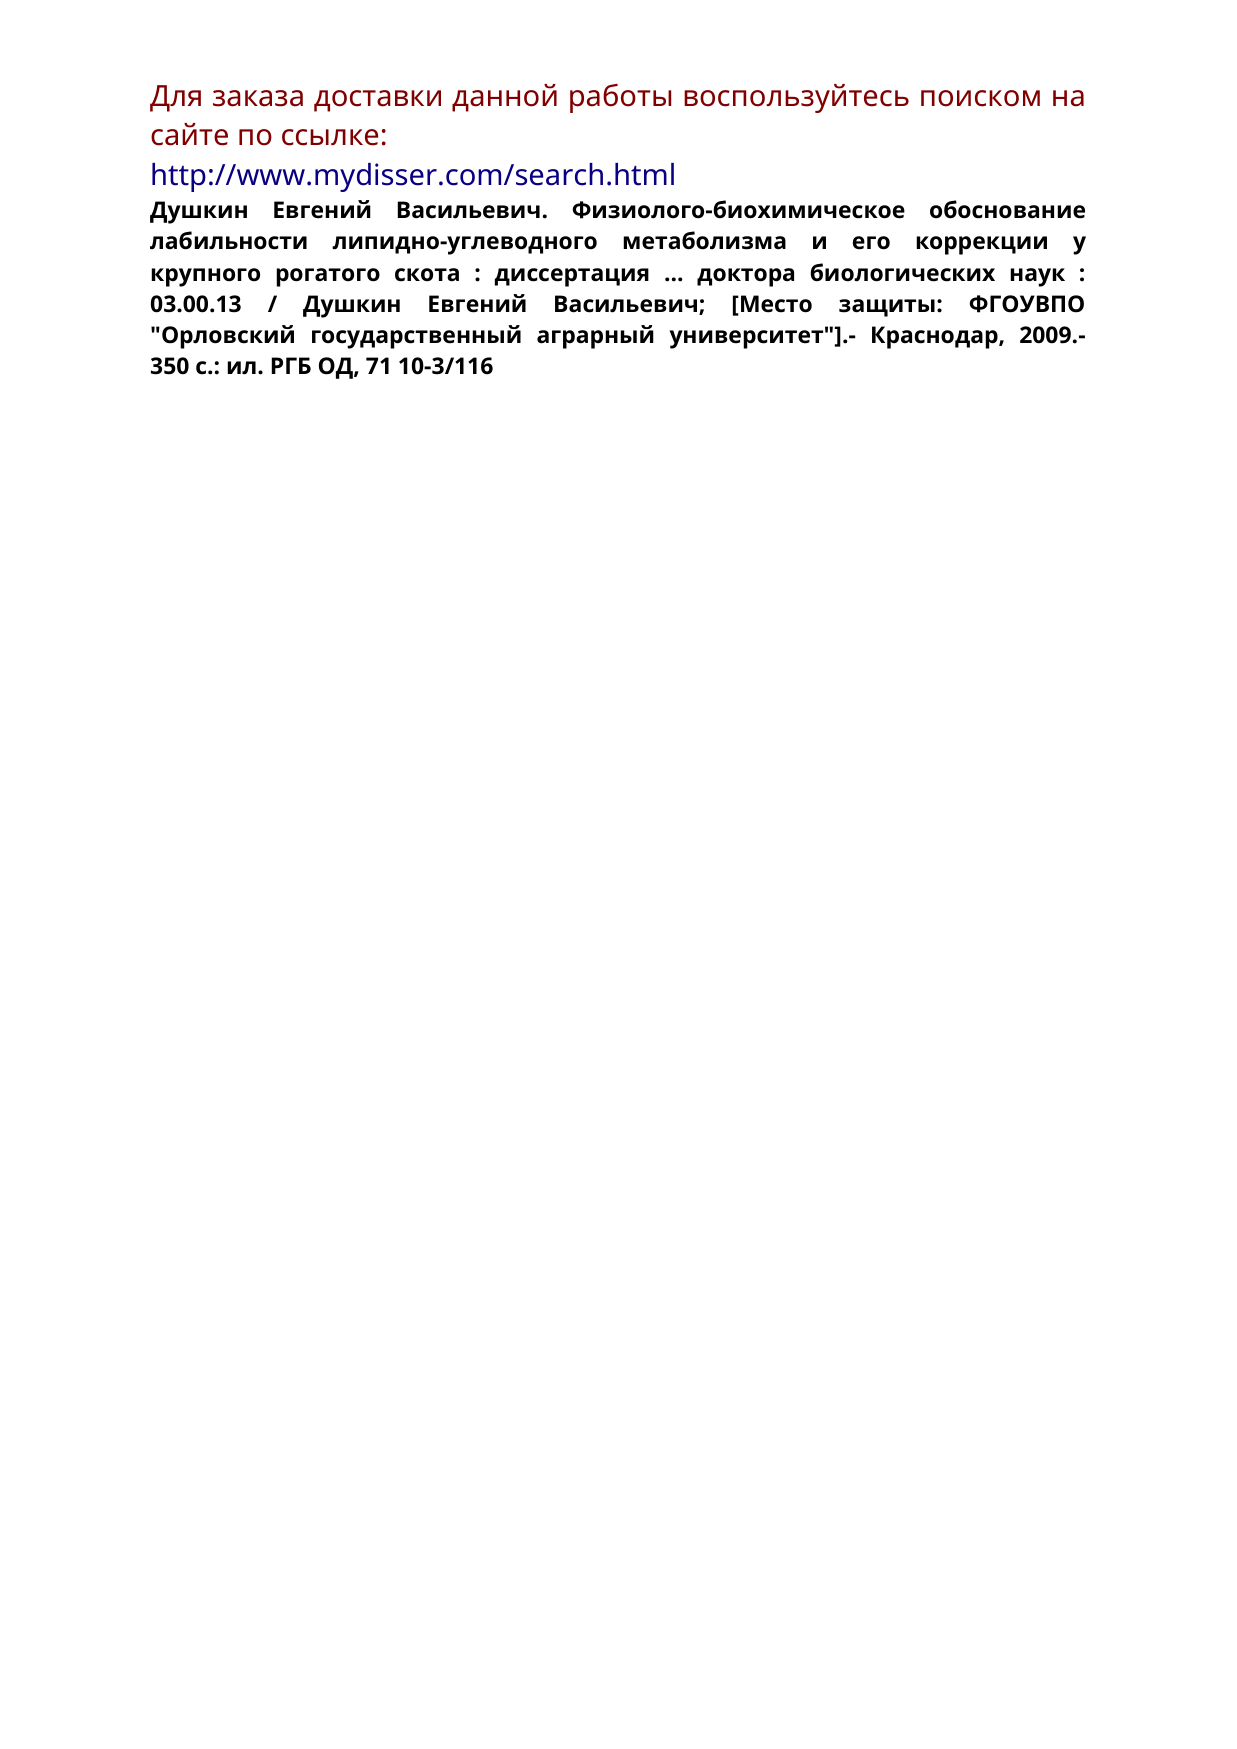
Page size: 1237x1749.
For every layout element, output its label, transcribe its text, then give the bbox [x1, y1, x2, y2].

text Душкин Евгений Васильевич. Физиолого-биохимическое обоснование лабильности липидно-углеводного метаболизма и его коррекции у крупного рогатого скота : диссертация ... доктора биологических наук : 03.00.13 / Душкин Евгений Васильевич; [Место защиты: ФГОУВПО "Орловский государственный аграрный университет"].- Краснодар, 2009.- 350 с.: ил. РГБ ОД, 71 10-3/116 [150, 194, 1086, 382]
